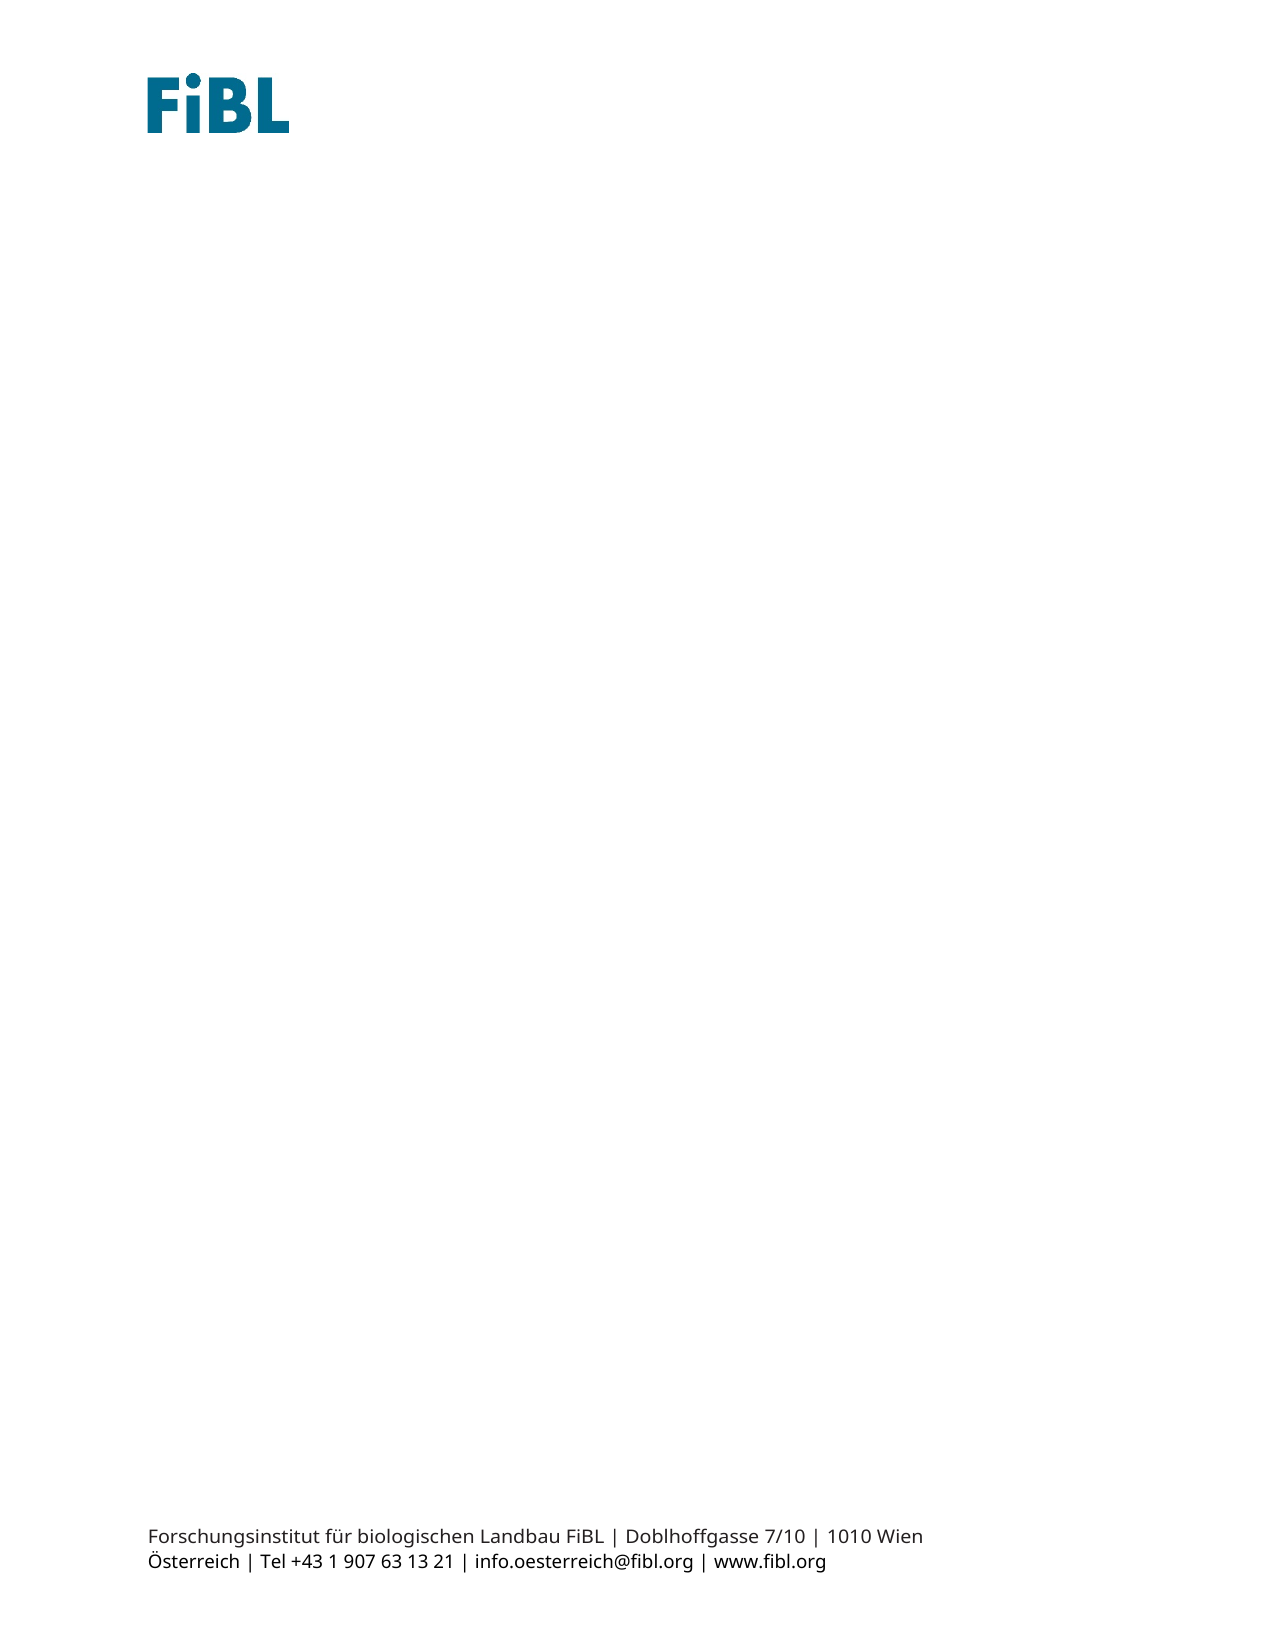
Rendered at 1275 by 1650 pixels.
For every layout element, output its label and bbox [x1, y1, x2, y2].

picture [147, 73, 289, 133]
picture [224, 89, 233, 99]
picture [224, 111, 236, 122]
